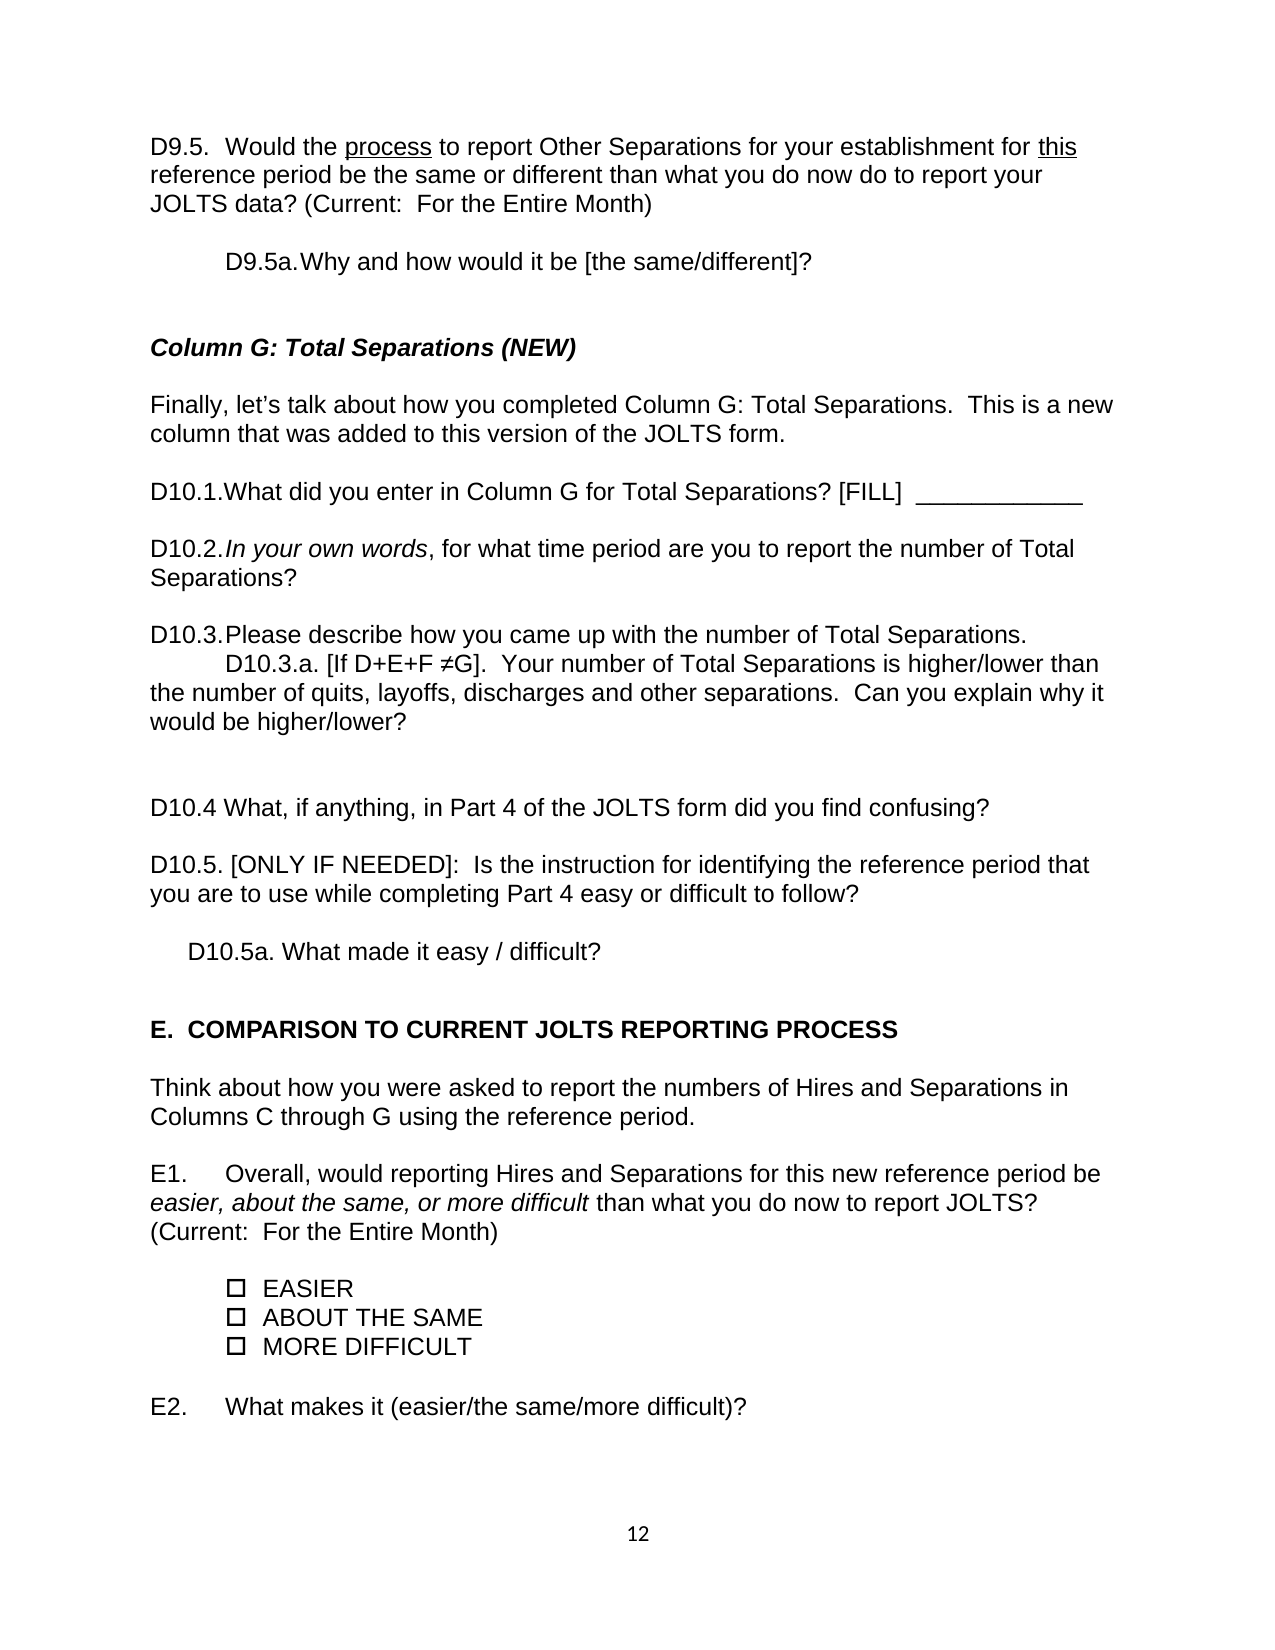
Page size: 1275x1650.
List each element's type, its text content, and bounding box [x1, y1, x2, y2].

list COMPARISON TO CURRENT JOLTS REPORTING PROCESS [150, 1016, 1125, 1044]
text Finally, let’s talk about how you completed Column G: Total Separations. This is a new column that was added to this version of the JOLTS form. [150, 391, 1125, 448]
text D9.5a. Why and how would it be [the same/different]? [150, 247, 1125, 276]
text E1. Overall, would reporting Hires and Separations for this new reference period be easier, about the same, or more difficult than what you do now to report JOLTS? (Current: For the Entire Month) [150, 1159, 1125, 1246]
text D10.1.What did you enter in Column G for Total Separations? [FILL] ____________ [150, 477, 1125, 506]
text D10.2. In your own words, for what time period are you to report the number of Total Separations? [150, 534, 1125, 592]
text E2. What makes it (easier/the same/more difficult)? [150, 1392, 1125, 1421]
text D9.5. Would the process to report Other Separations for your establishment for this reference period be the same or different than what you do now do to report your JOLTS data? (Current: For the Entire Month) [150, 132, 1125, 218]
text Think about how you were asked to report the numbers of Hires and Separations in Columns C through G using the reference period. [150, 1073, 1125, 1131]
list ABOUT THE SAME [225, 1303, 1125, 1332]
list MORE DIFFICULT [225, 1332, 1125, 1361]
text Column G: Total Separations (NEW) [150, 333, 1125, 362]
text D10.3.a. [If D+E+F ≠G]. Your number of Total Separations is higher/lower than the number of quits, layoffs, discharges and other separations. Can you explain why it would be higher/lower? [150, 649, 1125, 736]
list EASIER [225, 1274, 1125, 1303]
text D10.5a. What made it easy / difficult? [150, 937, 1125, 966]
text D10.4 What, if anything, in Part 4 of the JOLTS form did you find confusing? [150, 793, 1125, 822]
text D10.5. [ONLY IF NEEDED]: Is the instruction for identifying the reference period that you are to use while completing Part 4 easy or difficult to follow? [150, 851, 1125, 908]
text D10.3. Please describe how you came up with the number of Total Separations. [150, 621, 1125, 649]
